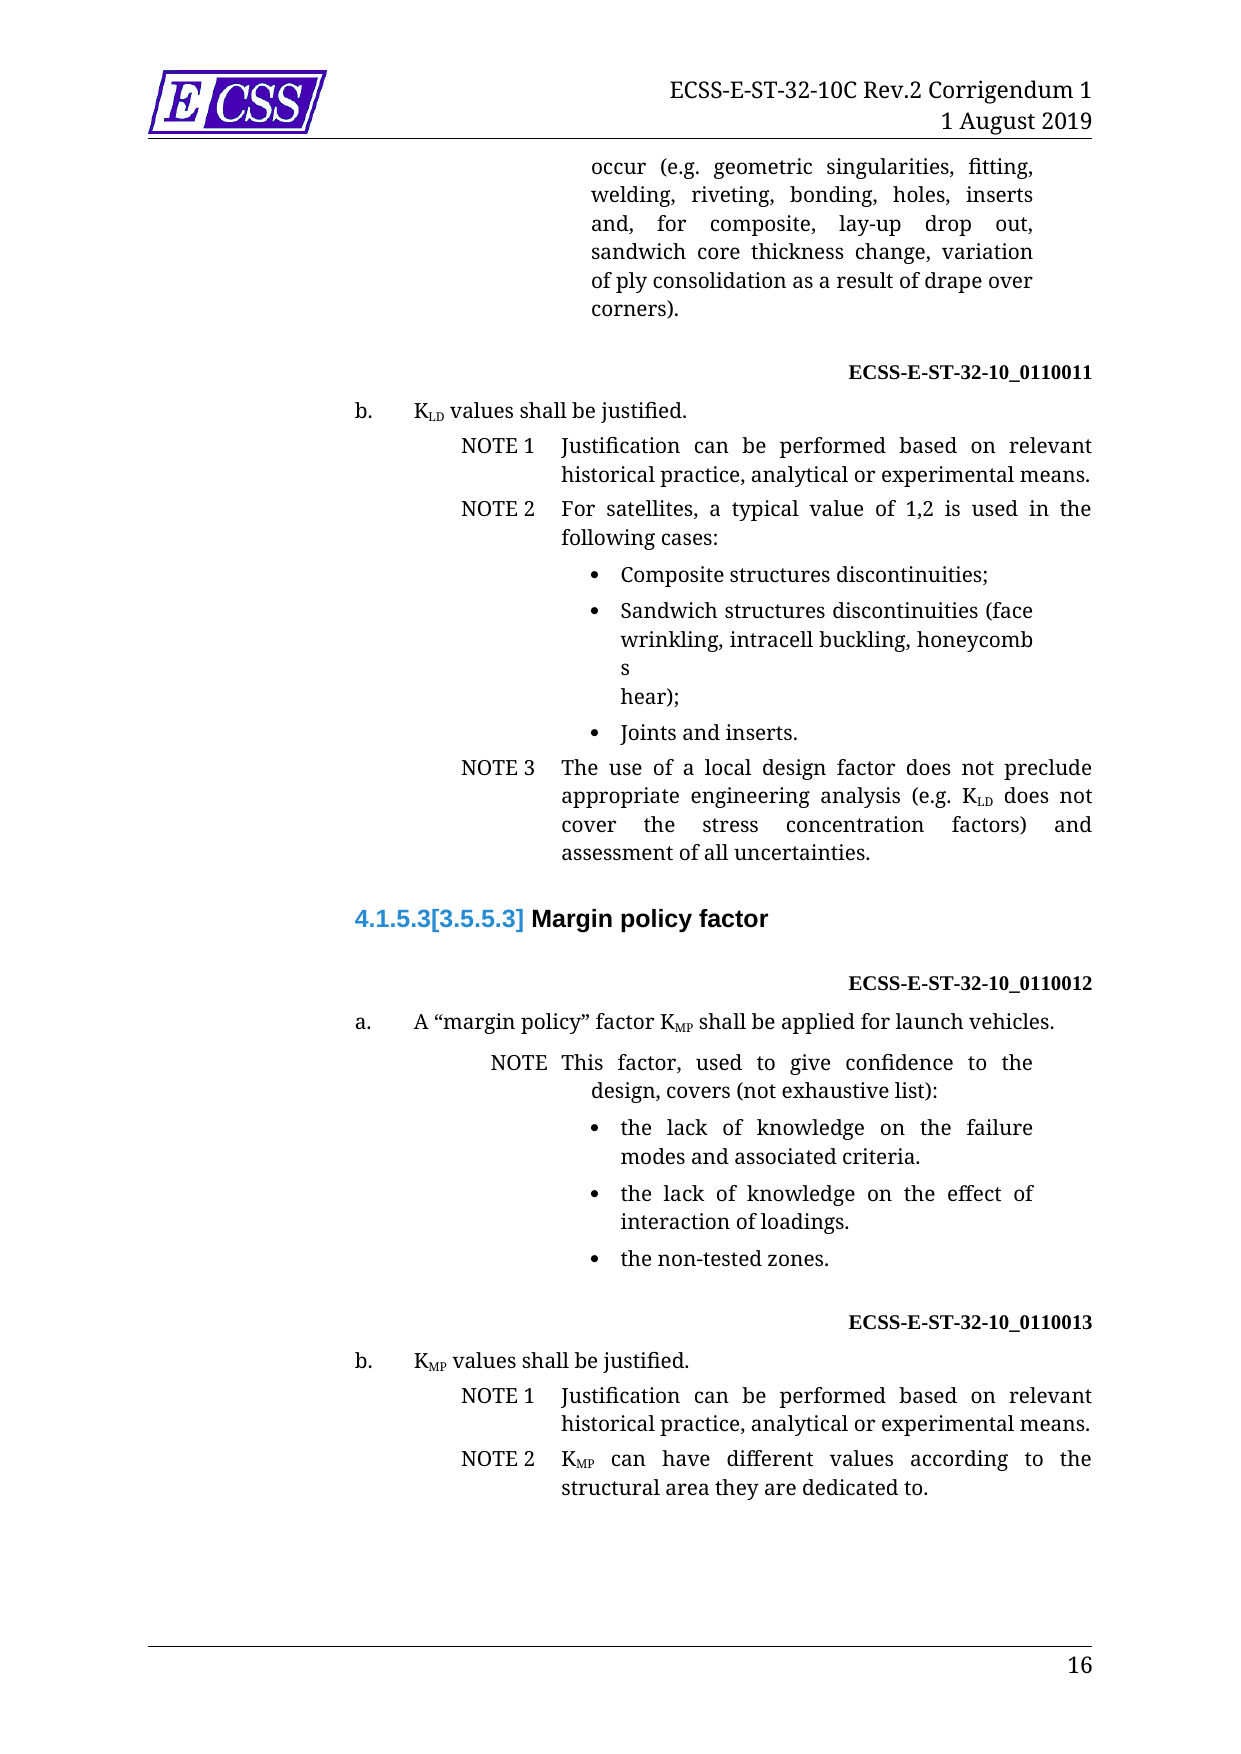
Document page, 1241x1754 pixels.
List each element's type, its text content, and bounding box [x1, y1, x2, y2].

text the lack of knowledge on the failure modes and associated criteria. [591, 1113, 1033, 1170]
text 2 KMP can have different values according to the structural area they are dedicated to. [461, 1444, 1092, 1501]
text structures discontinuities (face wrinkling, intracell buckling, honeycomb s hear); [591, 596, 1033, 710]
subtitle Margin policy factor [354, 904, 1092, 933]
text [490, 152, 1033, 323]
text the lack of knowledge on the effect of interaction of loadings. [591, 1179, 1033, 1236]
text KLD values shall be justified. [354, 397, 1092, 425]
text 1 Justification can be performed based on relevant historical practice, analytical or experimental means. [461, 431, 1092, 488]
text 3 The use of a local design factor does not preclude appropriate engineering analysis (e.g. KLD does not cover the stress concentration factors) and assessment of all uncertainties. [461, 753, 1092, 867]
text KMP values shall be justified. [354, 1346, 1092, 1375]
text 1 Justification can be performed based on relevant historical practice, analytical or experimental means. [461, 1381, 1092, 1438]
text Composite structures discontinuities; [591, 560, 1033, 588]
text 2 For satellites, a typical value of 1,2 is used in the following cases: [461, 494, 1092, 551]
text ECSS-E-ST-32-10_0110013 [148, 1310, 1092, 1334]
text This factor, used to give confidence to the design, covers (not exhaustive list): [490, 1048, 1033, 1105]
text ECSS-E-ST-32-10_0110011 [148, 360, 1092, 384]
text ECSS-E-ST-32-10_0110012 [148, 971, 1092, 995]
text Joints and inserts. [591, 718, 1033, 747]
picture [148, 70, 327, 134]
text A “margin policy” factor KMP shall be applied for launch vehicles. [354, 1007, 1092, 1036]
text the non-tested zones. [591, 1244, 1033, 1272]
